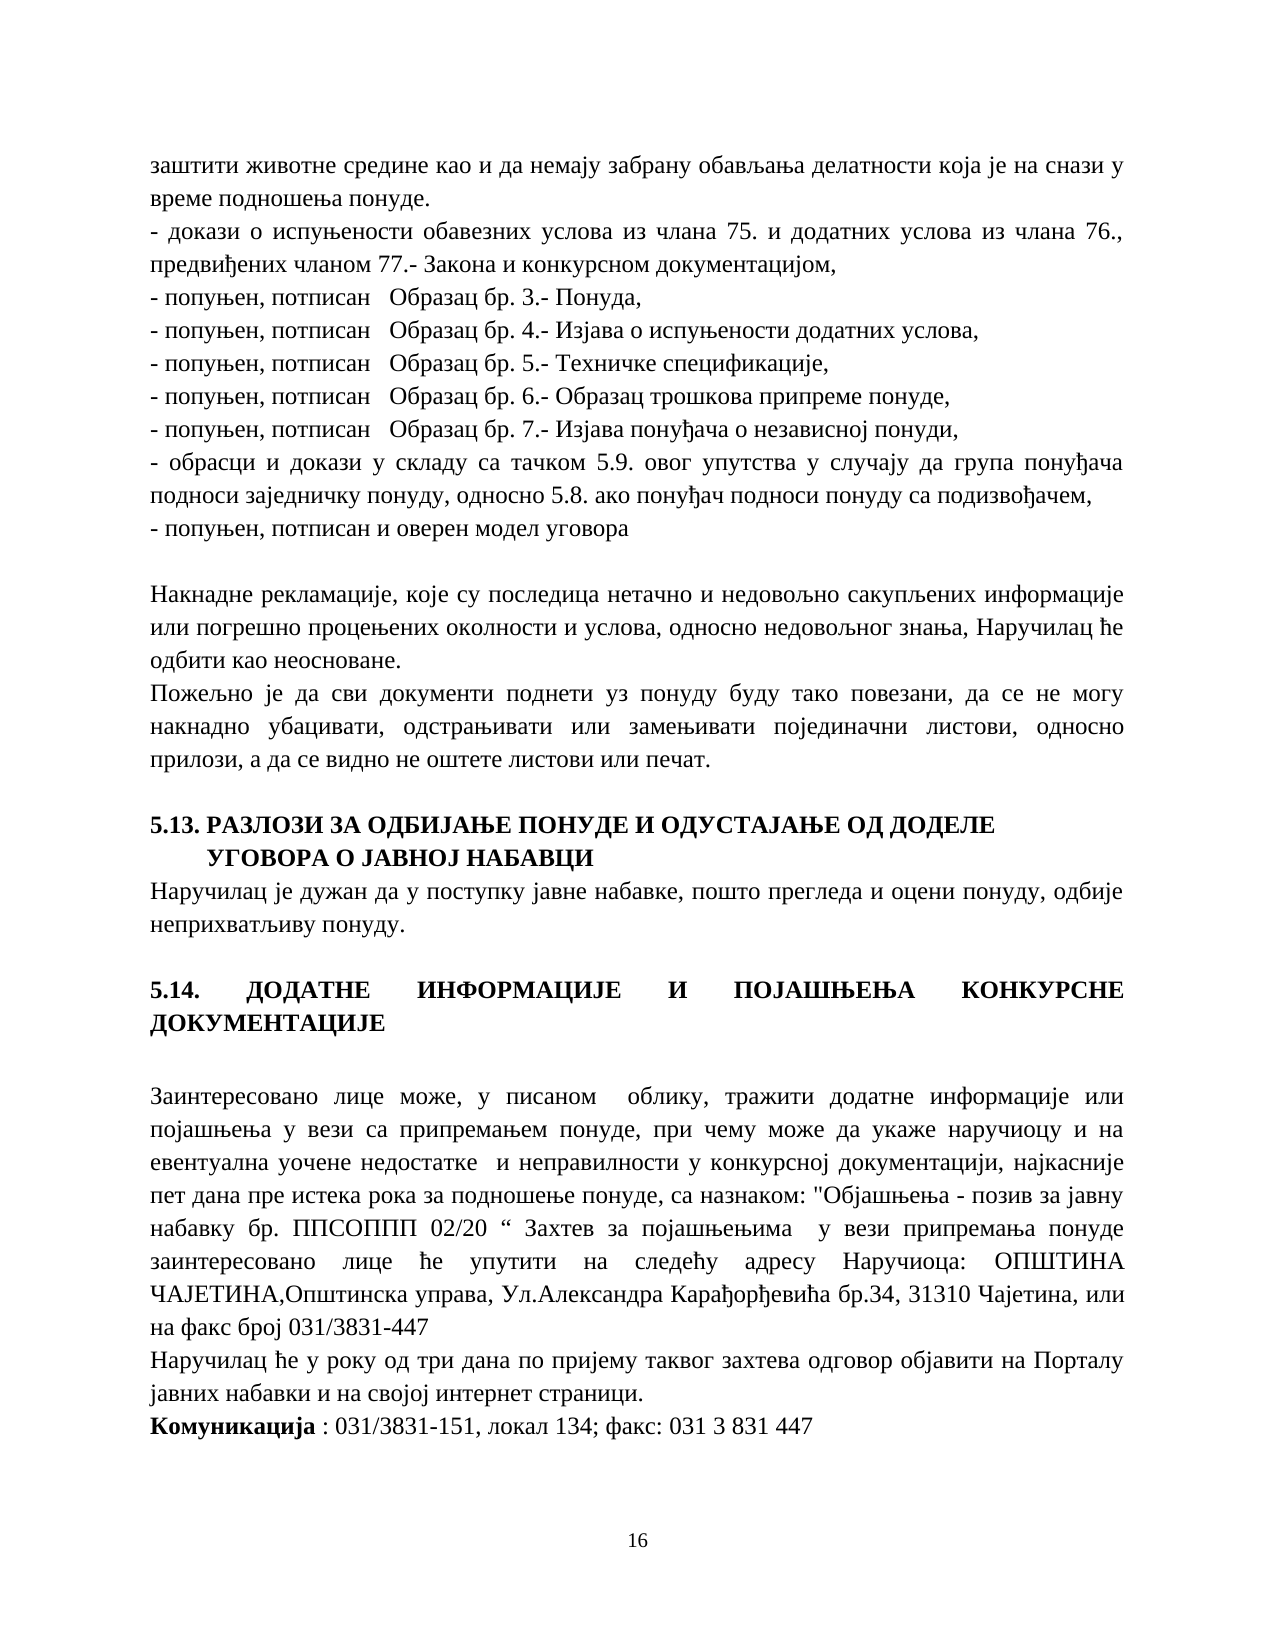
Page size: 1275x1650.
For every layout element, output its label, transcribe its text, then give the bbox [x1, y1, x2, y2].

text - попуњен, потписан Образац бр. 3.- Понуда, [150, 282, 1125, 311]
text - докази о испуњености обавезних услова из члана 75. и додатних услова из члана 76., предвиђених чланом 77.- Закона и конкурсном документацијом, [150, 216, 1125, 278]
text Заинтересовано лице може, у писаном облику, тражити додатне информације или појашњења у вези са припремањем понуде, при чему може да укаже наручиоцу и на евентуална уочене недостатке и неправилности у конкурсној документацији, најкасније пет дана пре истека рока за подношење понуде, са назнаком: "Објашњења - позив за јавну набавку бр. ППСОППП 02/20 “ Захтев за појашњењима у вези припремања понуде заинтересовано лице ће упутити на следећу адресу Наручиоца: ОПШТИНА ЧАЈЕТИНА,Општинска управа, Ул.Александра Карађорђевића бр.34, 31310 Чајетина, или на факс број 031/3831-447 [150, 1081, 1125, 1341]
text Наручилац ће у року од три дана по пријему таквог захтева одговор објавити на Порталу јавних набавки и на својој интернет страници. [150, 1345, 1125, 1407]
text УГОВОРА О ЈАВНОЈ НАБАВЦИ [150, 843, 1125, 872]
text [150, 150, 1125, 212]
text - попуњен, потписан Образац бр. 6.- Образац трошкова припреме понуде, [150, 381, 1125, 410]
text - попуњен, потписан Образац бр. 7.- Изјава понуђача о независној понуди, [150, 414, 1125, 443]
text 5.13. РАЗЛОЗИ ЗА ОДБИЈАЊЕ ПОНУДЕ И ОДУСТАЈАЊЕ ОД ДОДЕЛЕ [150, 810, 1125, 839]
text - обрасци и докази у складу са тачком 5.9. овог упутства у случају да група понуђача подноси заједничку понуду, односно 5.8. ако понуђач подноси понуду са подизвођачем, [150, 447, 1125, 509]
text Наручилац је дужан да у поступку јавне набавке, пошто прегледа и оцени понуду, одбије неприхватљиву понуду. [150, 876, 1125, 938]
text - попуњен, потписан и оверен модел уговора [150, 513, 1125, 542]
text Пожељно је да сви документи поднети уз понуду буду тако повезани, да се не могу накнадно убацивати, одстрањивати или замењивати појединачни листови, односно прилози, а да се видно не оштете листови или печат. [150, 678, 1125, 773]
text Комуникација : 031/3831-151, локал 134; факс: 031 3 831 447 [150, 1411, 1125, 1440]
text - попуњен, потписан Образац бр. 5.- Техничке спецификације, [150, 348, 1125, 377]
text Накнадне рекламације, које су последица нетачно и недовољно сакупљених информације или погрешно процењених околности и услова, односно недовољног знања, Наручилац ће одбити као неосноване. [150, 579, 1125, 674]
text 5.14. ДОДАТНЕ ИНФОРМАЦИЈЕ И ПОЈАШЊЕЊА КОНКУРСНЕ ДОКУМЕНТАЦИЈЕ [150, 976, 1125, 1037]
text - попуњен, потписан Образац бр. 4.- Изјава о испуњености додатних услова, [150, 315, 1125, 344]
